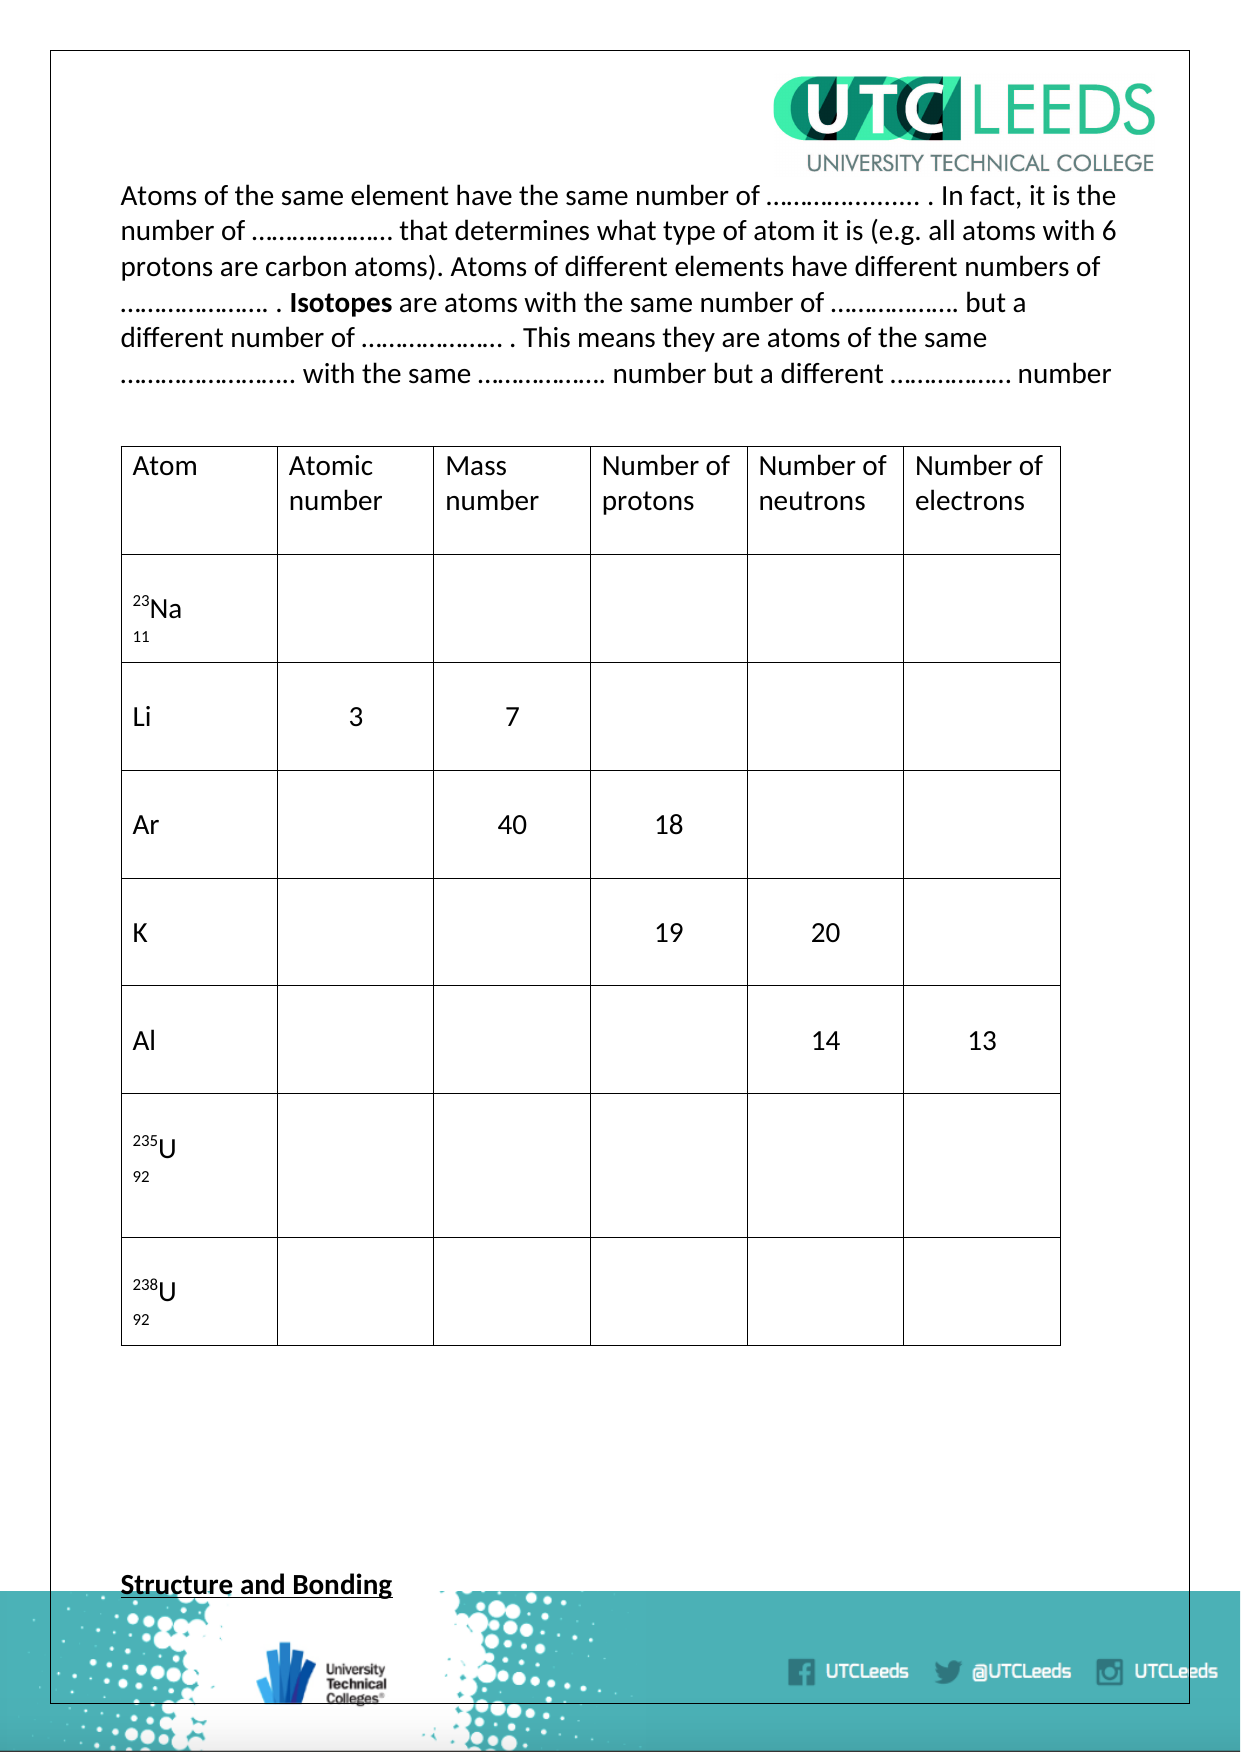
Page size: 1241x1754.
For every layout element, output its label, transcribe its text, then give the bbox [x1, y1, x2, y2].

table_cell [278, 986, 433, 1093]
picture [773, 73, 1155, 177]
table_cell Ar [122, 771, 277, 877]
table_cell Li [122, 663, 277, 769]
table_cell 40 [434, 771, 590, 877]
table_cell 20 [748, 879, 903, 985]
table_header Number of electrons [904, 447, 1060, 554]
table_header Atomic number [278, 447, 433, 554]
table_cell [748, 1238, 903, 1345]
table_cell 7 [434, 663, 590, 769]
picture [0, 1591, 1241, 1752]
table_cell [434, 1238, 590, 1345]
table_cell [904, 555, 1060, 662]
table_cell [591, 663, 747, 769]
table_cell [434, 986, 590, 1093]
table_cell [748, 555, 903, 662]
table_cell [904, 1094, 1060, 1237]
table_cell 14 [748, 986, 903, 1093]
table_cell 18 [591, 771, 747, 877]
table_cell [434, 1094, 590, 1237]
table_cell 13 [904, 986, 1060, 1093]
table_cell 23Na 11 [122, 555, 277, 662]
table_cell [278, 771, 433, 877]
table_cell [278, 555, 433, 662]
picture [51, 1591, 1189, 1703]
table_cell [278, 879, 433, 985]
table_header Atom [122, 447, 277, 554]
table_cell [748, 771, 903, 877]
table_cell 19 [591, 879, 747, 985]
table_cell [904, 663, 1060, 769]
table_cell [904, 771, 1060, 877]
table_cell [434, 555, 590, 662]
text Structure and Bonding [120, 1566, 1155, 1602]
table_cell [278, 1094, 433, 1237]
table_cell [748, 1094, 903, 1237]
table_cell 3 [278, 663, 433, 769]
table_cell 235U 92 [122, 1094, 277, 1237]
table_cell [591, 1238, 747, 1345]
table_cell [591, 1094, 747, 1237]
table_cell K [122, 879, 277, 985]
table_cell [591, 986, 747, 1093]
table_cell 238U 92 [122, 1238, 277, 1345]
table_header Mass number [434, 447, 590, 554]
table_cell Al [122, 986, 277, 1093]
table_cell [591, 555, 747, 662]
table_cell [278, 1238, 433, 1345]
table_cell [904, 879, 1060, 985]
table_cell [748, 663, 903, 769]
table_header Number of protons [591, 447, 747, 554]
table_cell [904, 1238, 1060, 1345]
table_header Number of neutrons [748, 447, 903, 554]
table_cell [434, 879, 590, 985]
